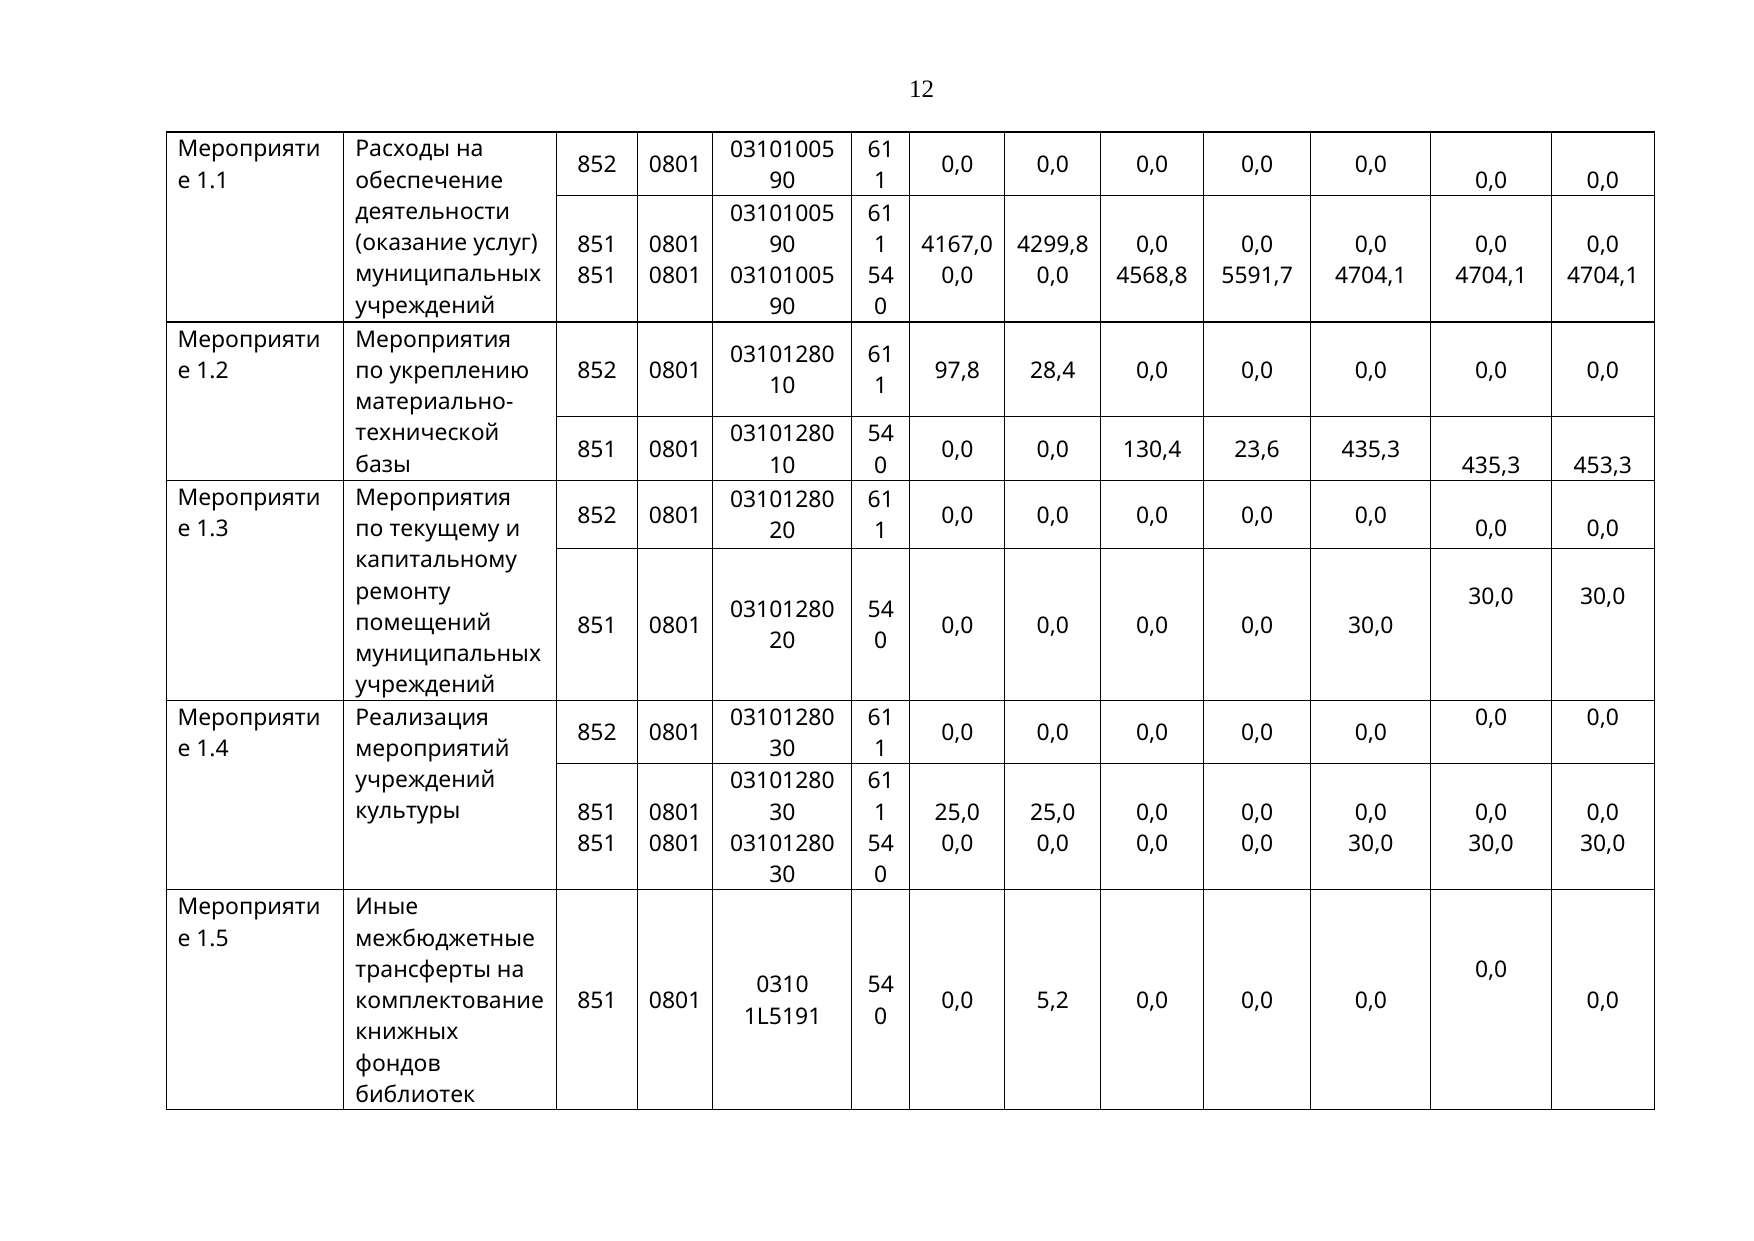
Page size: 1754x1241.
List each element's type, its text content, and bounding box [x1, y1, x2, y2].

table_cell 0,0 [1552, 701, 1654, 763]
table_cell 0,0 [1431, 701, 1551, 763]
table_cell 30,0 [1431, 549, 1551, 699]
table_cell 0,0 4704,1 [1552, 196, 1654, 321]
table_cell Мероприятие 1.5 [167, 890, 343, 1109]
table_cell Мероприятия по текущему и капитальному ремонту помещений муниципальных учреждений [344, 481, 556, 699]
table_cell Мероприятие 1.4 [167, 701, 343, 889]
table_cell 851 [557, 890, 637, 1109]
table_cell 4167,0 0,0 [910, 196, 1004, 321]
table_cell 0801 [638, 133, 712, 195]
table_cell Иные межбюджетные трансферты на комплектование книжных фондов библиотек [344, 890, 556, 1109]
table_cell 540 [852, 890, 909, 1109]
table_cell 130,4 [1101, 417, 1203, 480]
table_cell 0,0 30,0 [1552, 764, 1654, 889]
table_cell 0,0 [1552, 481, 1654, 548]
table_cell 0801 0801 [638, 196, 712, 321]
table_cell 97,8 [910, 323, 1004, 416]
table_cell 0,0 [1311, 133, 1430, 195]
table_cell 852 [557, 133, 637, 195]
table_cell 0,0 [1311, 890, 1430, 1109]
table_cell Мероприятие 1.3 [167, 481, 343, 699]
table_cell 0,0 [1204, 481, 1310, 548]
table_cell 0,0 [1204, 133, 1310, 195]
table_cell 435,3 [1311, 417, 1430, 480]
table_cell 0,0 [1431, 890, 1551, 1109]
table_cell 0,0 [1552, 890, 1654, 1109]
table_cell 0801 [638, 890, 712, 1109]
table_cell Мероприятия по укреплению материально-технической базы [344, 323, 556, 480]
table_cell 4299,8 0,0 [1005, 196, 1100, 321]
table_cell 0,0 [1204, 323, 1310, 416]
table_cell 851 [557, 417, 637, 480]
table_cell 0801 [638, 549, 712, 699]
table_cell 0310128030 0310128030 [713, 764, 851, 889]
table_cell 0801 0801 [638, 764, 712, 889]
table_cell 0,0 [1204, 701, 1310, 763]
table_cell 0,0 [910, 701, 1004, 763]
table_cell 0,0 [1431, 133, 1551, 195]
table_cell 0310128010 [713, 323, 851, 416]
table_cell 540 [852, 549, 909, 699]
table_cell 30,0 [1311, 549, 1430, 699]
table_cell 0,0 4704,1 [1431, 196, 1551, 321]
table_cell 435,3 [1431, 417, 1551, 480]
table_cell 0,0 [1431, 323, 1551, 416]
table_cell 0,0 [1101, 549, 1203, 699]
table_cell 0,0 [910, 133, 1004, 195]
table_cell 0,0 [1204, 890, 1310, 1109]
table_cell 852 [557, 481, 637, 548]
table_cell 0,0 [1005, 133, 1100, 195]
table_cell Расходы на обеспечение деятельности (оказание услуг) муниципальных учреждений [344, 133, 556, 321]
table_cell Мероприятие 1.2 [167, 323, 343, 480]
table_cell 0,0 4568,8 [1101, 196, 1203, 321]
table_cell 0,0 0,0 [1101, 764, 1203, 889]
table_cell 611 540 [852, 196, 909, 321]
table_cell 0801 [638, 417, 712, 480]
table_cell 0,0 [1311, 701, 1430, 763]
table_cell 0,0 4704,1 [1311, 196, 1430, 321]
table_cell 0,0 [910, 549, 1004, 699]
table_cell 453,3 [1552, 417, 1654, 480]
table_cell 0,0 [1101, 481, 1203, 548]
table_cell 851 851 [557, 764, 637, 889]
table_cell 23,6 [1204, 417, 1310, 480]
table_cell 5,2 [1005, 890, 1100, 1109]
table_cell 0,0 [1101, 701, 1203, 763]
table_cell 0,0 [1005, 417, 1100, 480]
table_cell 0801 [638, 481, 712, 548]
table_cell 611 [852, 133, 909, 195]
table_cell 0,0 [1311, 323, 1430, 416]
table_cell 0801 [638, 323, 712, 416]
table_cell 851 [557, 549, 637, 699]
table_cell 0,0 [1005, 701, 1100, 763]
table_cell 0310128010 [713, 417, 851, 480]
table_cell 611 [852, 323, 909, 416]
table_cell 611 [852, 701, 909, 763]
table_cell 0,0 5591,7 [1204, 196, 1310, 321]
table_cell 28,4 [1005, 323, 1100, 416]
table_cell 0310128020 [713, 549, 851, 699]
table_cell 0,0 [1005, 549, 1100, 699]
table_cell 25,0 0,0 [910, 764, 1004, 889]
table_cell 0,0 [1101, 890, 1203, 1109]
table_cell 851 851 [557, 196, 637, 321]
table_cell 0310128030 [713, 701, 851, 763]
table_cell 0,0 [910, 481, 1004, 548]
table_cell 0,0 30,0 [1431, 764, 1551, 889]
table_cell 852 [557, 323, 637, 416]
table_cell 0,0 [1311, 481, 1430, 548]
table_cell 0,0 [1204, 549, 1310, 699]
table_cell 0310100590 [713, 133, 851, 195]
table_cell 0310100590 0310100590 [713, 196, 851, 321]
table_cell 30,0 [1552, 549, 1654, 699]
table_cell 0,0 [1101, 323, 1203, 416]
table_cell 540 [852, 417, 909, 480]
table_cell 0,0 [1005, 481, 1100, 548]
table_cell Реализация мероприятий учреждений культуры [344, 701, 556, 889]
table_cell 03101L5191 [713, 890, 851, 1109]
table_cell Мероприятие 1.1 [167, 133, 343, 321]
table_cell 0,0 [910, 890, 1004, 1109]
table_cell 25,0 0,0 [1005, 764, 1100, 889]
table_cell 0,0 [1101, 133, 1203, 195]
table_cell 0,0 [1552, 323, 1654, 416]
table_cell 0,0 30,0 [1311, 764, 1430, 889]
table_cell 0310128020 [713, 481, 851, 548]
table_cell 0801 [638, 701, 712, 763]
table_cell 0,0 [1552, 133, 1654, 195]
table_cell 0,0 0,0 [1204, 764, 1310, 889]
table_cell 611 [852, 481, 909, 548]
table_cell 611 540 [852, 764, 909, 889]
table_cell 852 [557, 701, 637, 763]
table_cell 0,0 [1431, 481, 1551, 548]
table_cell 0,0 [910, 417, 1004, 480]
